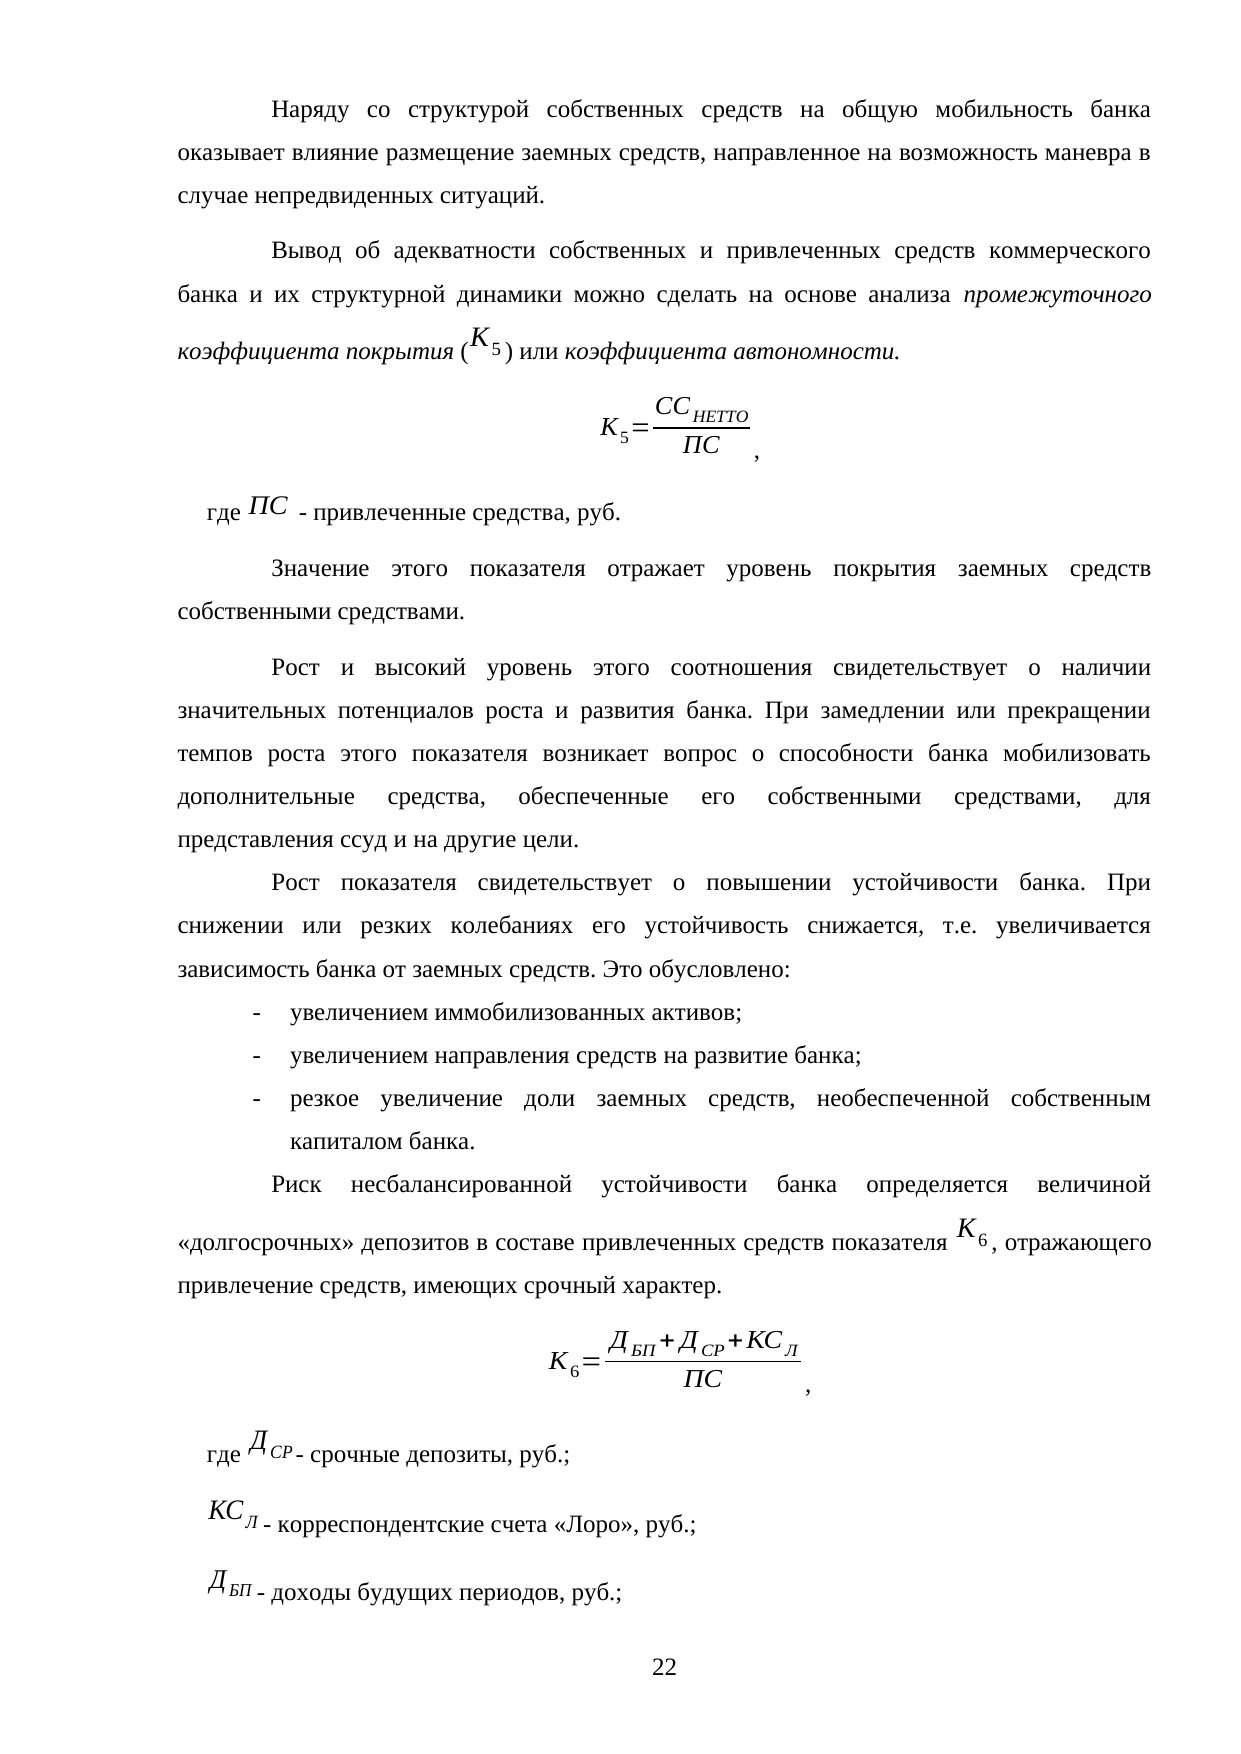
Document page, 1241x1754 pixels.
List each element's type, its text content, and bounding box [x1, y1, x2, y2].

text Значение этого показателя отражает уровень покрытия заемных средств собственными средствами. [177, 553, 1152, 625]
text где - привлеченные средства, руб. [207, 491, 1152, 526]
text , [207, 1325, 1152, 1398]
text Рост показателя свидетельствует о повышении устойчивости банка. При снижении или резких колебаниях его устойчивость снижается, т.е. увеличивается зависимость банка от заемных средств. Это обусловлено: [177, 867, 1152, 982]
text , [207, 392, 1152, 464]
list увеличением направления средств на развитие банка; [252, 1040, 1152, 1069]
text Вывод об адекватности собственных и привлеченных средств коммерческого банка и их структурной динамики можно сделать на основе анализа промежуточного коэффициента покрытия () или коэффициента автономности. [177, 236, 1152, 365]
text - корреспондентские счета «Лоро», руб.; [207, 1494, 1152, 1537]
text где - срочные депозиты, руб.; [207, 1425, 1152, 1468]
text - доходы будущих периодов, руб.; [207, 1564, 1152, 1606]
text Риск несбалансированной устойчивости банка определяется величиной «долгосрочных» депозитов в составе привлеченных средств показателя , отражающего привлечение средств, имеющих срочный характер. [177, 1169, 1152, 1298]
text Наряду со структурой собственных средств на общую мобильность банка оказывает влияние размещение заемных средств, направленное на возможность маневра в случае непредвиденных ситуаций. [177, 94, 1152, 209]
list увеличением иммобилизованных активов; [252, 997, 1152, 1026]
list резкое увеличение доли заемных средств, необеспеченной собственным капиталом банка. [252, 1083, 1152, 1155]
text Рост и высокий уровень этого соотношения свидетельствует о наличии значительных потенциалов роста и развития банка. При замедлении или прекращении темпов роста этого показателя возникает вопрос о способности банка мобилизовать дополнительные средства, обеспеченные его собственными средствами, для представления ссуд и на другие цели. [177, 652, 1152, 853]
